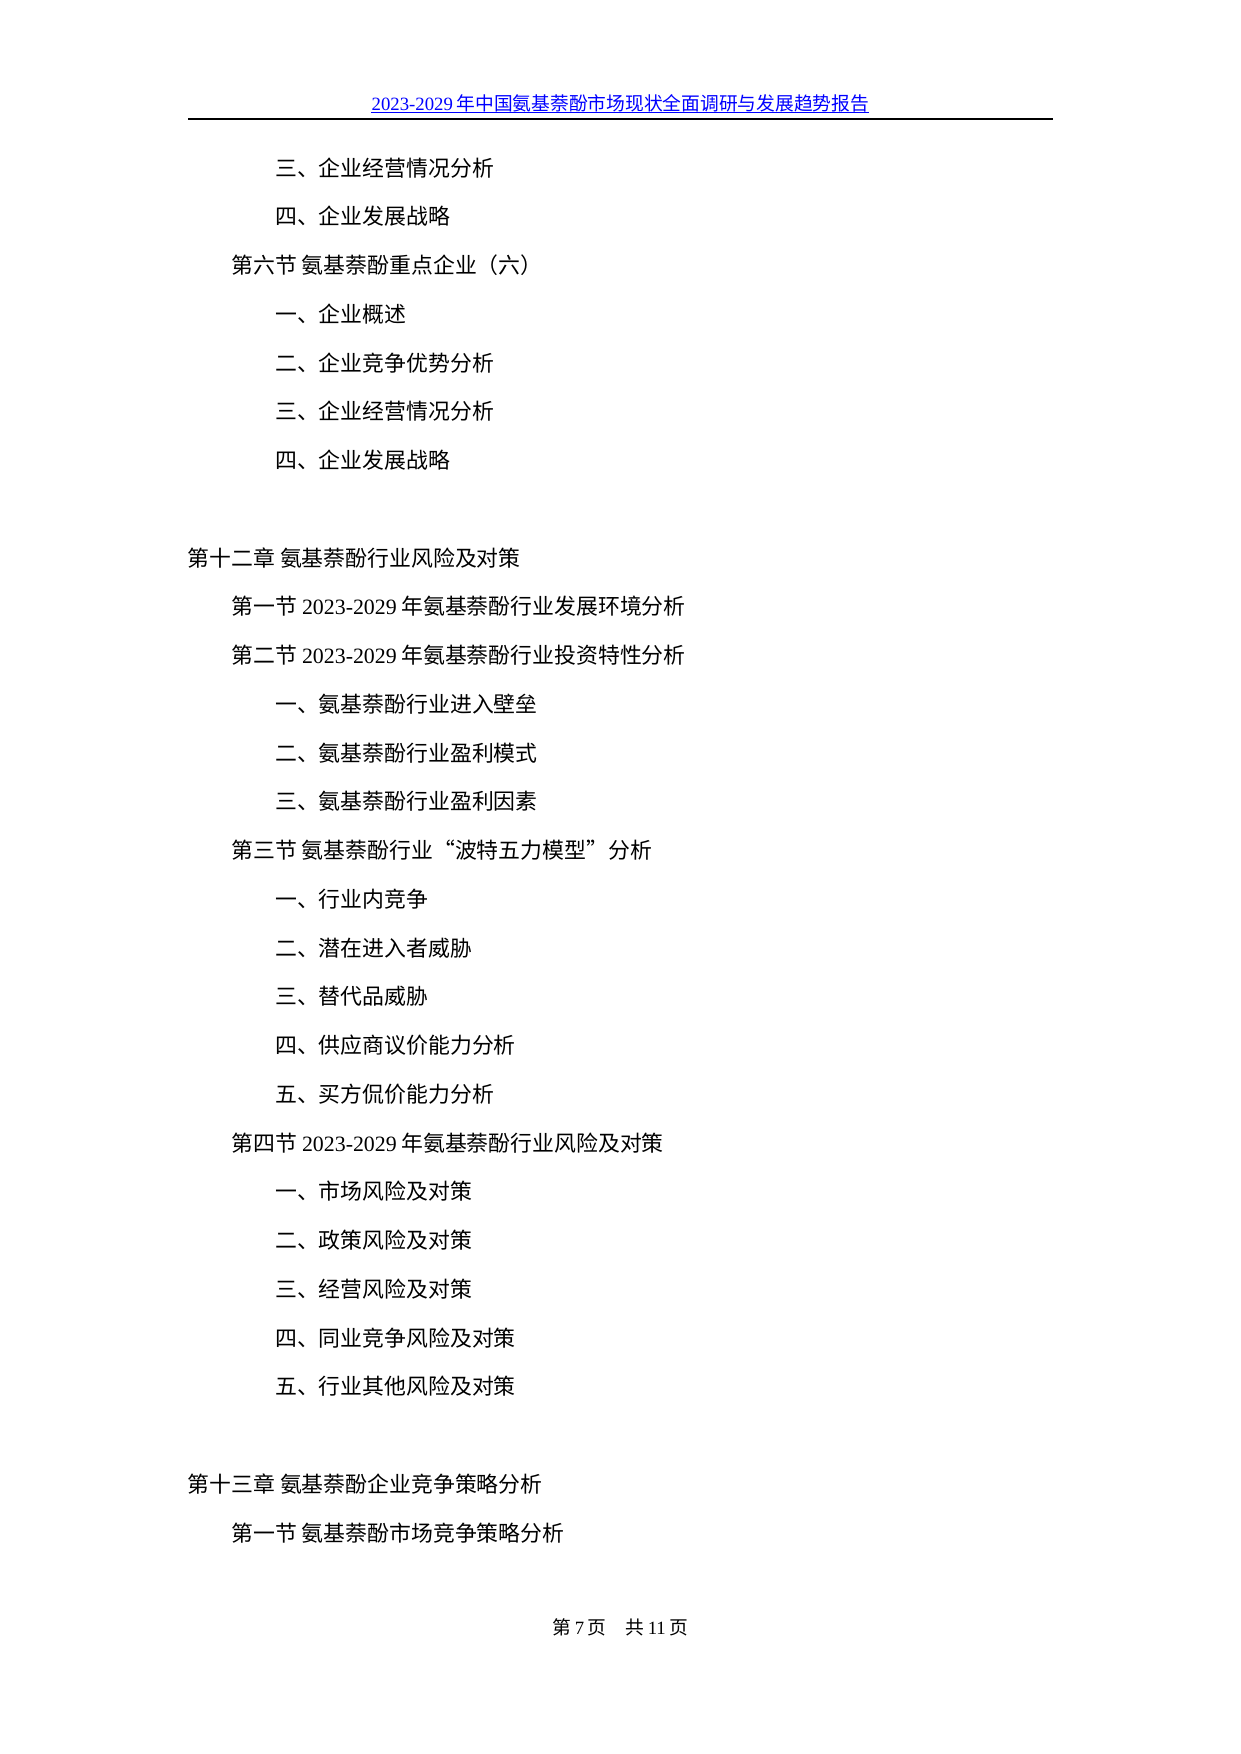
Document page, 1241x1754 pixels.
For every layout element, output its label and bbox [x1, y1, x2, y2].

text [187, 150, 1053, 1548]
